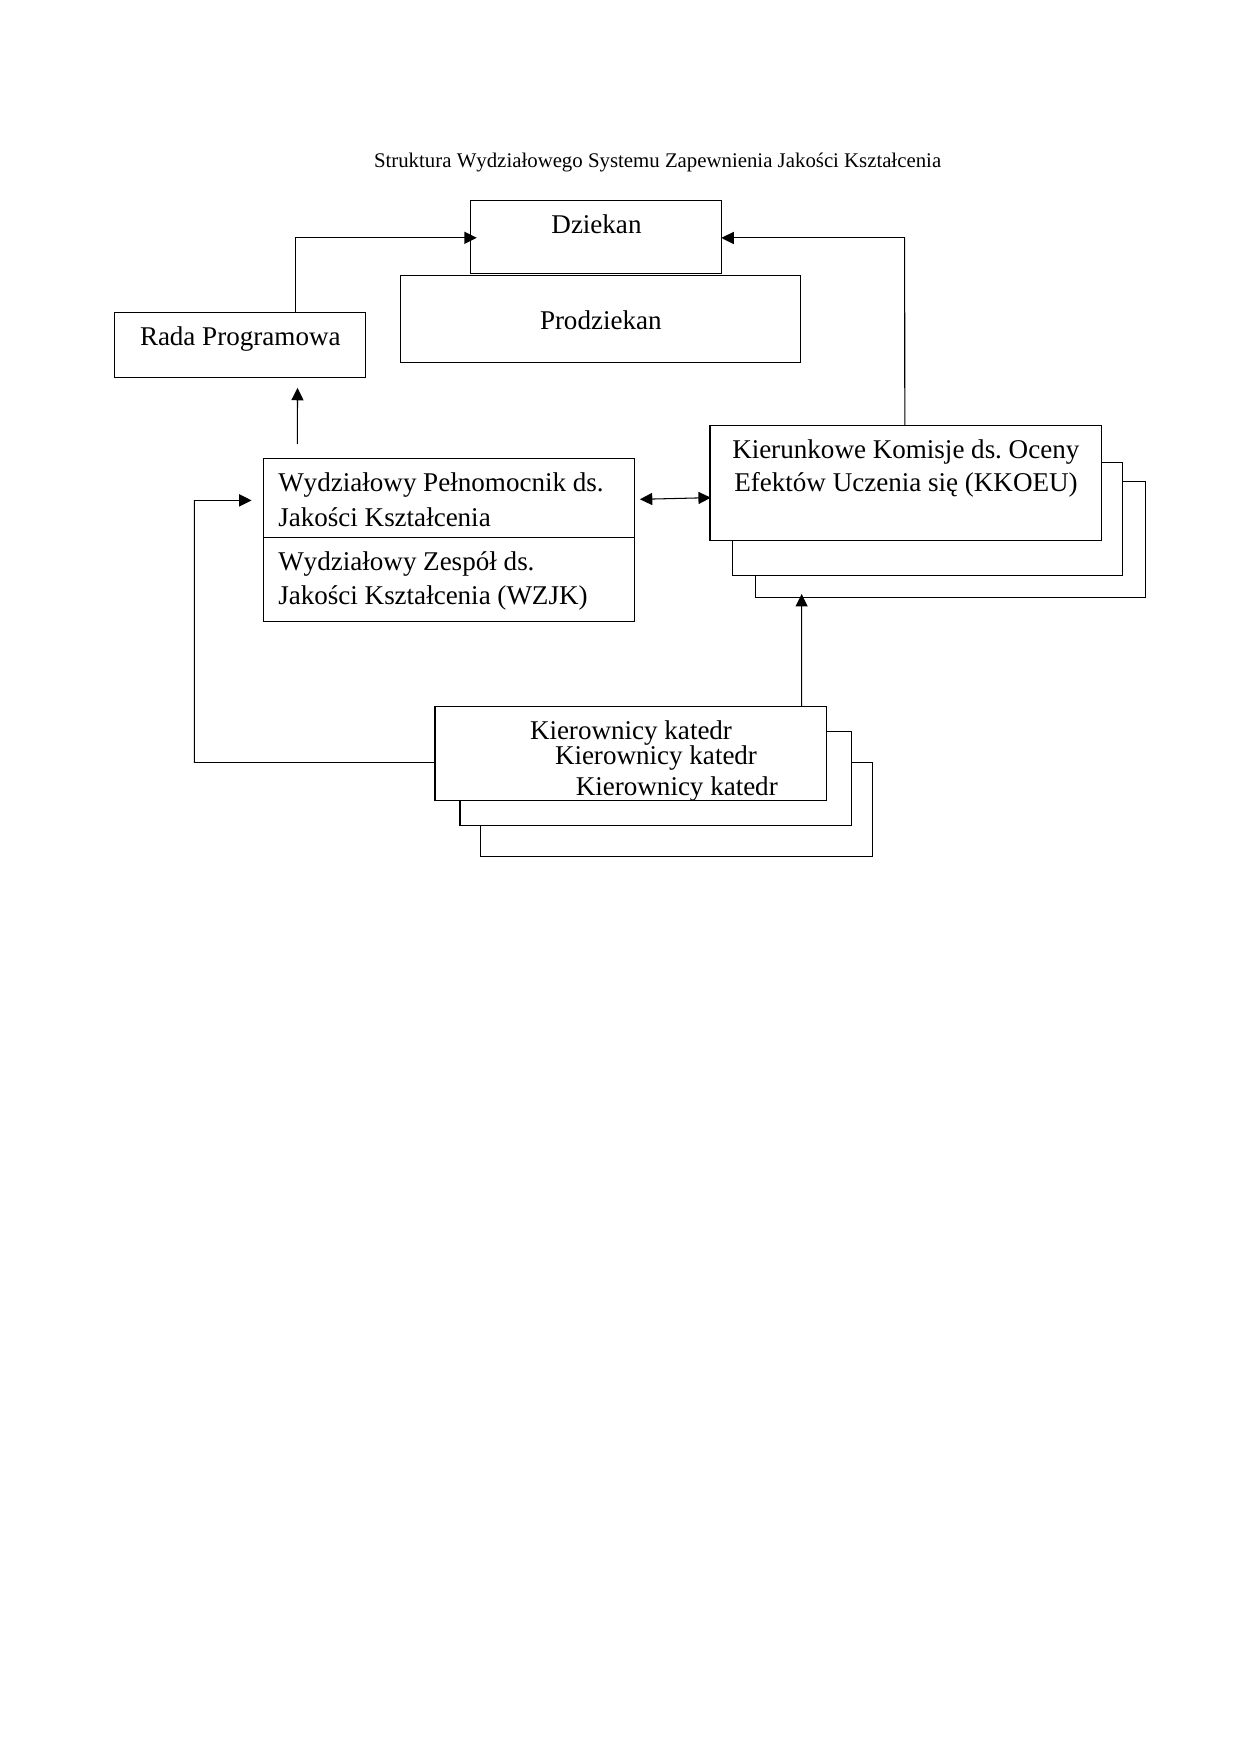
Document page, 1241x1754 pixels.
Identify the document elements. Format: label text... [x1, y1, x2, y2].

text Struktura Wydziałowego Systemu Zapewnienia Jakości Kształcenia [223, 148, 1093, 172]
